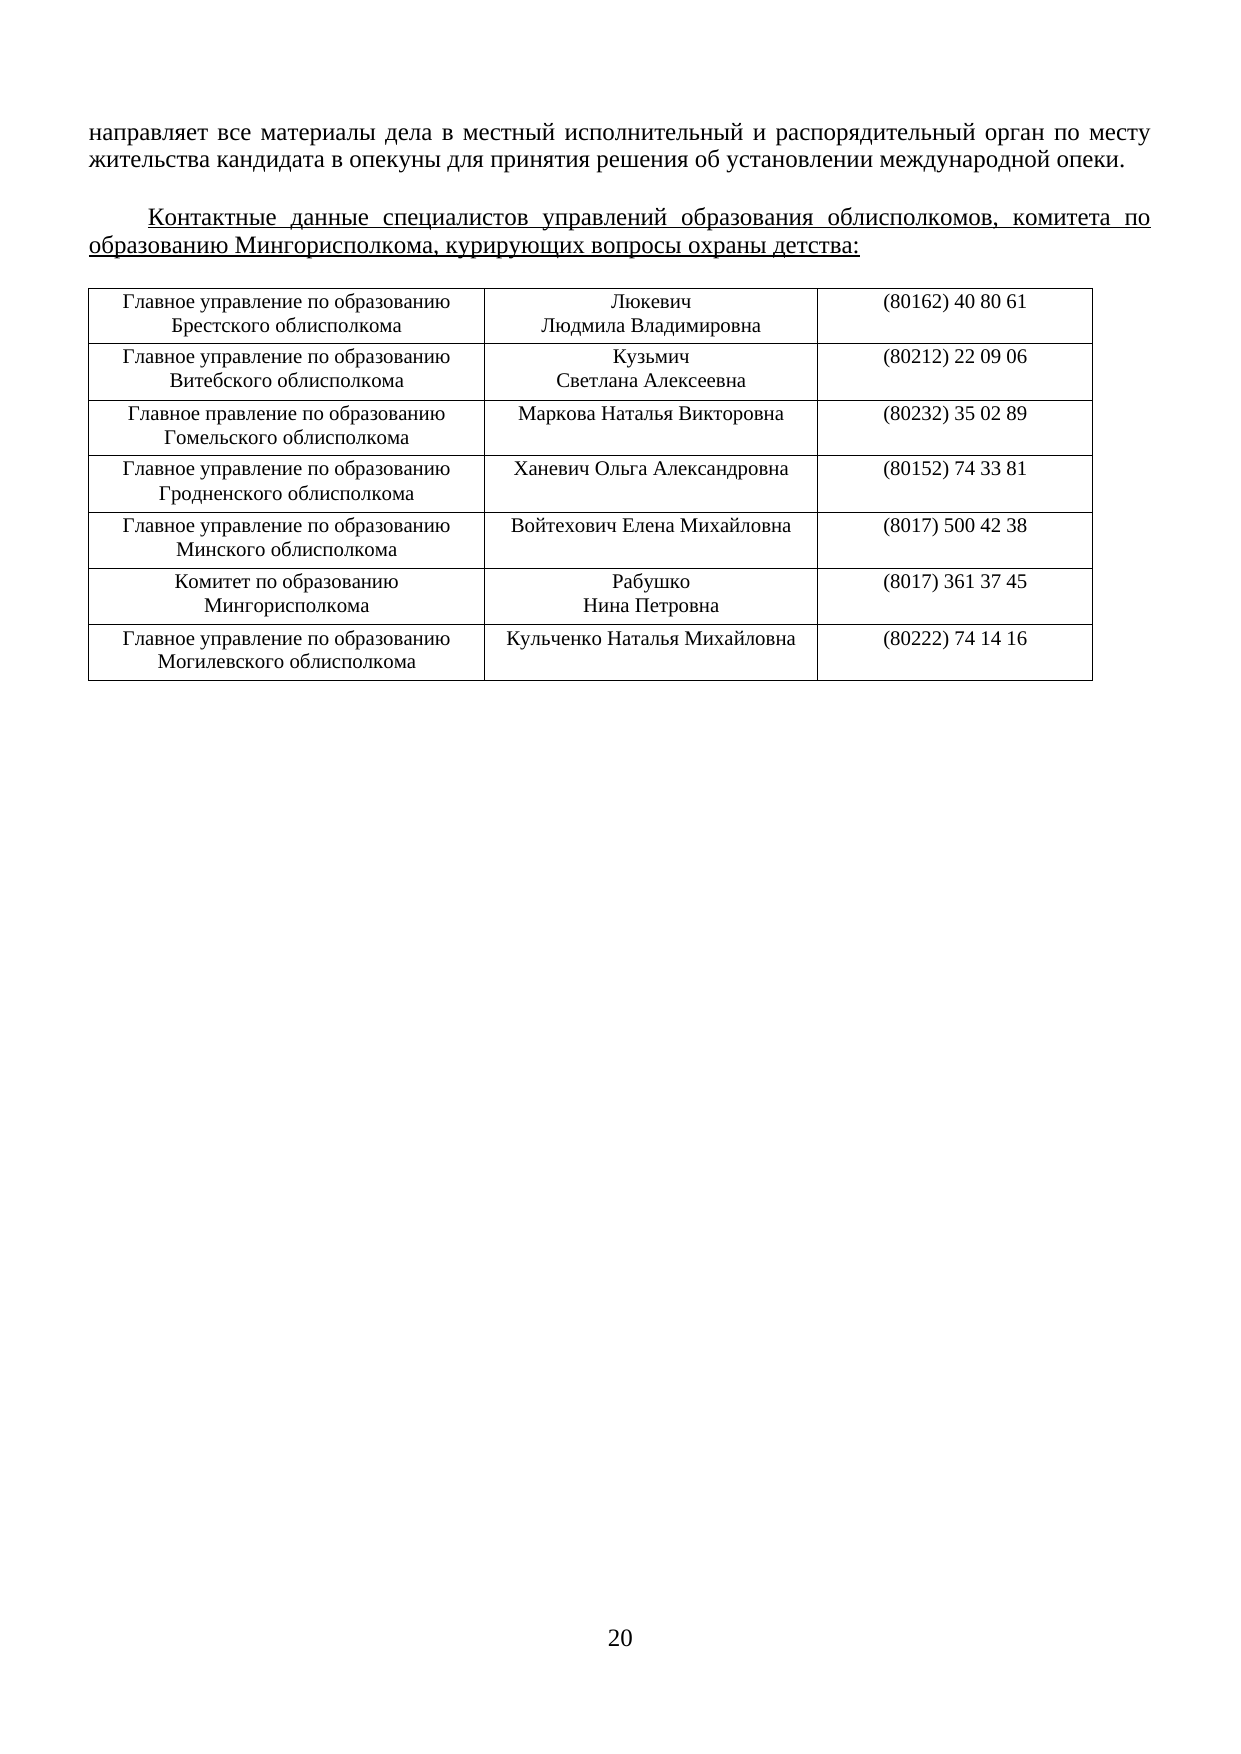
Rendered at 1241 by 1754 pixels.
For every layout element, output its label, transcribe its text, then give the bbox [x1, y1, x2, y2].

table_cell Рабушко Нина Петровна [485, 569, 817, 624]
table_cell Маркова Наталья Викторовна [485, 401, 817, 455]
table_cell (8017) 500 42 38 [818, 513, 1092, 567]
table_header Главное управление по образованию Брестского облисполкома [89, 289, 484, 343]
table_cell (8017) 361 37 45 [818, 569, 1092, 624]
table_cell Ханевич Ольга Александровна [485, 456, 817, 512]
table_cell Главное управление по образованию Минского облисполкома [89, 513, 484, 567]
text Контактные данные специалистов управлений образования облисполкомов, комитета по образованию Мингорисполкома, курирующих вопросы охраны детства: [89, 202, 1152, 259]
table_cell Войтехович Елена Михайловна [485, 513, 817, 567]
table_header (80162) 40 80 61 [818, 289, 1092, 343]
table_cell (80212) 22 09 06 [818, 344, 1092, 400]
table_cell (80222) 74 14 16 [818, 625, 1092, 680]
table_cell (80152) 74 33 81 [818, 456, 1092, 512]
table_cell Главное управление по образованию Гродненского облисполкома [89, 456, 484, 512]
table_cell Главное управление по образованию Витебского облисполкома [89, 344, 484, 400]
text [89, 118, 1152, 173]
table_cell Кульченко Наталья Михайловна [485, 625, 817, 680]
table_cell Главное правление по образованию Гомельского облисполкома [89, 401, 484, 455]
table_cell Кузьмич Светлана Алексеевна [485, 344, 817, 400]
table_cell Главное управление по образованию Могилевского облисполкома [89, 625, 484, 680]
table_cell Комитет по образованию Мингорисполкома [89, 569, 484, 624]
table_cell (80232) 35 02 89 [818, 401, 1092, 455]
table_header Люкевич Людмила Владимировна [485, 289, 817, 343]
